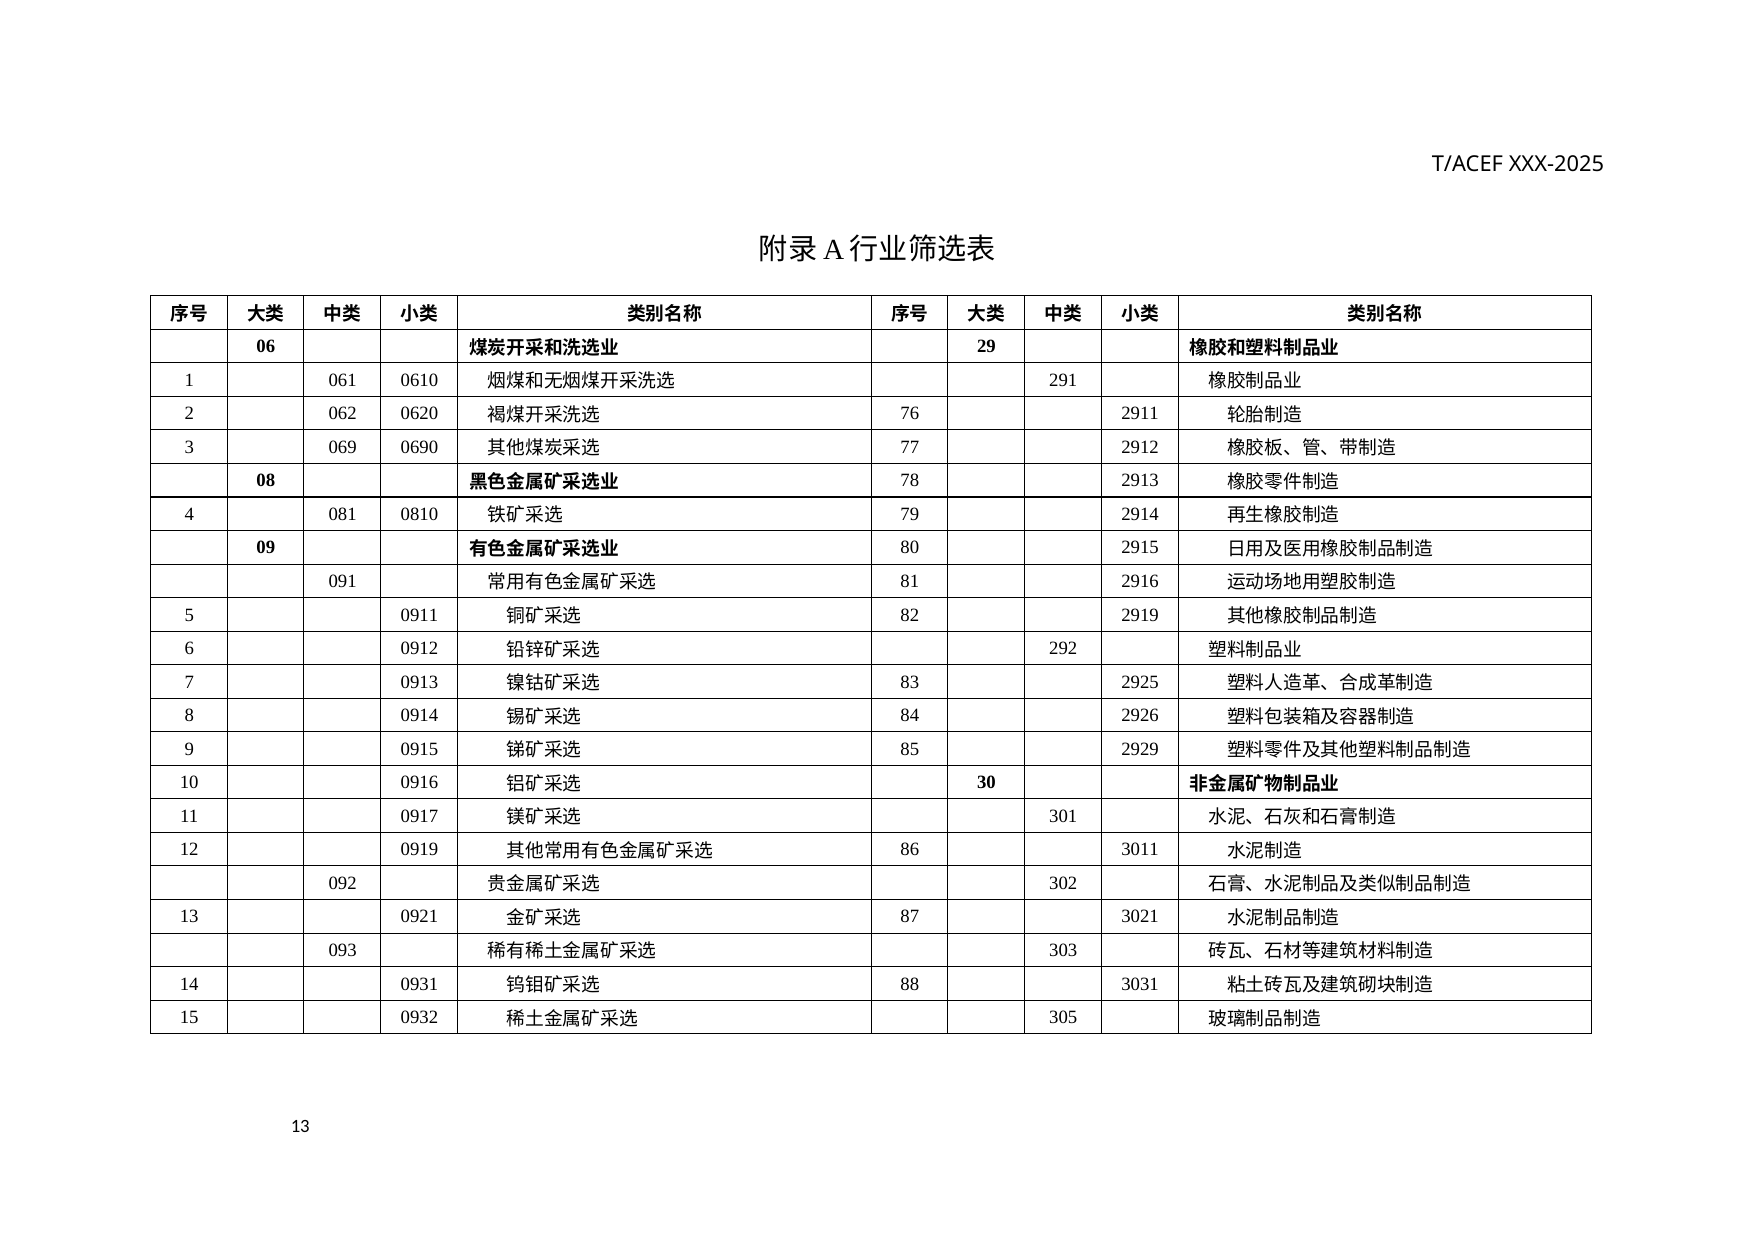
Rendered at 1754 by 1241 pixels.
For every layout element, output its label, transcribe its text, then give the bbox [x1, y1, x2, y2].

table_cell 292 [1025, 632, 1101, 664]
table_cell 2916 [1102, 565, 1178, 597]
table_cell [1025, 665, 1101, 698]
table_cell [228, 967, 303, 999]
table_cell [948, 397, 1024, 429]
table_cell 7 [151, 665, 227, 698]
table_cell 镁矿采选 [458, 799, 871, 832]
table_cell 3031 [1102, 967, 1178, 999]
table_cell 煤炭开采和洗选业 [458, 330, 871, 362]
table_cell [948, 464, 1024, 496]
table_cell [304, 330, 380, 362]
table_cell [228, 900, 303, 932]
table_cell [228, 598, 303, 631]
table_cell 093 [304, 934, 380, 966]
table_cell 玻璃制品制造 [1179, 1001, 1591, 1033]
table_cell 84 [872, 699, 947, 731]
table_cell 塑料制品业 [1179, 632, 1591, 664]
table_cell 8 [151, 699, 227, 731]
table_cell 水泥制品制造 [1179, 900, 1591, 932]
table_cell 其他常用有色金属矿采选 [458, 833, 871, 865]
table_cell 06 [228, 330, 303, 362]
table_cell [872, 766, 947, 798]
table_cell 塑料人造革、合成革制造 [1179, 665, 1591, 698]
table_cell [228, 799, 303, 832]
table_cell [151, 565, 227, 597]
table_cell [1102, 1001, 1178, 1033]
table_cell [228, 732, 303, 765]
table_cell 0913 [381, 665, 457, 698]
table_cell [304, 598, 380, 631]
table_cell [872, 934, 947, 966]
table_cell [948, 799, 1024, 832]
table_cell 锑矿采选 [458, 732, 871, 765]
table_header 类别名称 [458, 296, 871, 329]
table_cell 11 [151, 799, 227, 832]
table_cell [304, 665, 380, 698]
table_cell [1102, 632, 1178, 664]
table_cell [1102, 363, 1178, 396]
table_cell 0911 [381, 598, 457, 631]
table_cell [381, 464, 457, 496]
table_cell 非金属矿物制品业 [1179, 766, 1591, 798]
table_cell 橡胶制品业 [1179, 363, 1591, 396]
table_cell 5 [151, 598, 227, 631]
table_cell 常用有色金属矿采选 [458, 565, 871, 597]
table_cell 78 [872, 464, 947, 496]
table_cell 0914 [381, 699, 457, 731]
table_cell 0932 [381, 1001, 457, 1033]
table_cell [304, 632, 380, 664]
table_header 类别名称 [1179, 296, 1591, 329]
table_cell [151, 464, 227, 496]
table_cell 092 [304, 866, 380, 899]
table_cell 302 [1025, 866, 1101, 899]
table_cell [228, 430, 303, 463]
table_cell 88 [872, 967, 947, 999]
table_cell [948, 598, 1024, 631]
table_cell [948, 732, 1024, 765]
table_cell 铅锌矿采选 [458, 632, 871, 664]
table_cell 08 [228, 464, 303, 496]
table_cell [381, 934, 457, 966]
table_cell [948, 900, 1024, 932]
table_cell 轮胎制造 [1179, 397, 1591, 429]
table_cell [381, 565, 457, 597]
table_cell 镍钴矿采选 [458, 665, 871, 698]
table_cell [948, 934, 1024, 966]
table_cell [228, 665, 303, 698]
table_cell 2915 [1102, 531, 1178, 563]
table_cell 橡胶和塑料制品业 [1179, 330, 1591, 362]
table_cell [151, 866, 227, 899]
table_cell 77 [872, 430, 947, 463]
table_header 大类 [948, 296, 1024, 329]
table_cell [1102, 330, 1178, 362]
table_cell 15 [151, 1001, 227, 1033]
table_cell [1102, 766, 1178, 798]
table_cell 有色金属矿采选业 [458, 531, 871, 563]
table_cell 6 [151, 632, 227, 664]
table_cell 3021 [1102, 900, 1178, 932]
table_cell 塑料零件及其他塑料制品制造 [1179, 732, 1591, 765]
table_cell 铁矿采选 [458, 498, 871, 530]
table_cell [948, 430, 1024, 463]
table_cell 再生橡胶制造 [1179, 498, 1591, 530]
table_cell 金矿采选 [458, 900, 871, 932]
table_cell [304, 799, 380, 832]
table_cell [1025, 699, 1101, 731]
table_cell 3 [151, 430, 227, 463]
table_cell 82 [872, 598, 947, 631]
table_cell [304, 766, 380, 798]
table_cell 0620 [381, 397, 457, 429]
table_cell 85 [872, 732, 947, 765]
table_cell 0917 [381, 799, 457, 832]
table_cell [872, 1001, 947, 1033]
table_cell 橡胶零件制造 [1179, 464, 1591, 496]
table_cell [872, 330, 947, 362]
table_cell [948, 498, 1024, 530]
table_cell [1102, 799, 1178, 832]
table_header 大类 [228, 296, 303, 329]
table_cell [948, 699, 1024, 731]
table_header 小类 [1102, 296, 1178, 329]
table_cell 303 [1025, 934, 1101, 966]
table_cell [948, 833, 1024, 865]
table_cell [948, 632, 1024, 664]
table_cell [872, 632, 947, 664]
table_header 中类 [1025, 296, 1101, 329]
table_cell 87 [872, 900, 947, 932]
table_cell [381, 330, 457, 362]
table_cell 09 [228, 531, 303, 563]
table_cell [872, 799, 947, 832]
table_cell [381, 531, 457, 563]
table_cell 2929 [1102, 732, 1178, 765]
table_cell [228, 363, 303, 396]
table_cell 062 [304, 397, 380, 429]
table_cell 069 [304, 430, 380, 463]
table_cell 12 [151, 833, 227, 865]
table_cell 10 [151, 766, 227, 798]
table_cell 2925 [1102, 665, 1178, 698]
table_cell 锡矿采选 [458, 699, 871, 731]
table_cell [304, 732, 380, 765]
table_cell 其他橡胶制品制造 [1179, 598, 1591, 631]
table_cell 铝矿采选 [458, 766, 871, 798]
table_cell 0610 [381, 363, 457, 396]
table_cell [228, 766, 303, 798]
table_cell [151, 330, 227, 362]
table_cell [1025, 565, 1101, 597]
table_cell 褐煤开采洗选 [458, 397, 871, 429]
table_cell 其他煤炭采选 [458, 430, 871, 463]
table_cell 14 [151, 967, 227, 999]
table_cell [1025, 766, 1101, 798]
table_cell [304, 1001, 380, 1033]
table_cell [948, 565, 1024, 597]
table_cell [1102, 934, 1178, 966]
table_cell 砖瓦、石材等建筑材料制造 [1179, 934, 1591, 966]
table_cell [228, 1001, 303, 1033]
table_cell 301 [1025, 799, 1101, 832]
table_cell 13 [151, 900, 227, 932]
table_cell [228, 833, 303, 865]
table_cell 稀土金属矿采选 [458, 1001, 871, 1033]
table_cell [228, 565, 303, 597]
table_cell [872, 866, 947, 899]
table_cell 4 [151, 498, 227, 530]
table_cell 0919 [381, 833, 457, 865]
subtitle 附录A 行业筛选表 [150, 214, 1604, 279]
table_cell [1025, 498, 1101, 530]
table_cell 3011 [1102, 833, 1178, 865]
table_cell 2 [151, 397, 227, 429]
table_cell 0921 [381, 900, 457, 932]
table_cell [948, 866, 1024, 899]
table_cell [1025, 833, 1101, 865]
table_cell 黑色金属矿采选业 [458, 464, 871, 496]
table_cell 橡胶板、管、带制造 [1179, 430, 1591, 463]
table_cell [304, 900, 380, 932]
table_cell 29 [948, 330, 1024, 362]
table_cell 水泥、石灰和石膏制造 [1179, 799, 1591, 832]
table_cell 铜矿采选 [458, 598, 871, 631]
table_cell [151, 531, 227, 563]
table_cell [948, 665, 1024, 698]
table_cell 塑料包装箱及容器制造 [1179, 699, 1591, 731]
table_cell 2919 [1102, 598, 1178, 631]
table_cell 81 [872, 565, 947, 597]
table_cell 运动场地用塑胶制造 [1179, 565, 1591, 597]
table_cell [1025, 464, 1101, 496]
table_cell 水泥制造 [1179, 833, 1591, 865]
table_cell 2911 [1102, 397, 1178, 429]
table_cell [1102, 866, 1178, 899]
table_cell [304, 531, 380, 563]
table_cell [1025, 900, 1101, 932]
table_cell 烟煤和无烟煤开采洗选 [458, 363, 871, 396]
table_cell [228, 866, 303, 899]
table_cell 0931 [381, 967, 457, 999]
table_cell 80 [872, 531, 947, 563]
table_cell [304, 464, 380, 496]
table_cell 0915 [381, 732, 457, 765]
table_cell [1025, 598, 1101, 631]
table_cell 0916 [381, 766, 457, 798]
table_cell 2926 [1102, 699, 1178, 731]
table_cell 0690 [381, 430, 457, 463]
table_cell 30 [948, 766, 1024, 798]
table_cell 石膏、水泥制品及类似制品制造 [1179, 866, 1591, 899]
table_cell [228, 498, 303, 530]
table_cell 79 [872, 498, 947, 530]
table_cell [948, 1001, 1024, 1033]
table_cell [948, 531, 1024, 563]
table_cell 钨钼矿采选 [458, 967, 871, 999]
table_cell 贵金属矿采选 [458, 866, 871, 899]
table_cell 291 [1025, 363, 1101, 396]
table_cell [948, 967, 1024, 999]
table_cell [1025, 330, 1101, 362]
table_cell [381, 866, 457, 899]
table_cell [1025, 397, 1101, 429]
table_cell 305 [1025, 1001, 1101, 1033]
table_cell 粘土砖瓦及建筑砌块制造 [1179, 967, 1591, 999]
table_cell [304, 699, 380, 731]
table_header 序号 [151, 296, 227, 329]
table_cell 0810 [381, 498, 457, 530]
table_cell [872, 363, 947, 396]
table_header 小类 [381, 296, 457, 329]
table_cell [1025, 732, 1101, 765]
table_cell [151, 934, 227, 966]
table_cell [304, 967, 380, 999]
table_cell 081 [304, 498, 380, 530]
table_cell 日用及医用橡胶制品制造 [1179, 531, 1591, 563]
table_cell 0912 [381, 632, 457, 664]
table_cell [228, 397, 303, 429]
table_cell 091 [304, 565, 380, 597]
table_cell [228, 934, 303, 966]
table_cell [228, 632, 303, 664]
table_cell 稀有稀土金属矿采选 [458, 934, 871, 966]
table_cell 2912 [1102, 430, 1178, 463]
table_cell 9 [151, 732, 227, 765]
table_cell [1025, 531, 1101, 563]
table_cell 2913 [1102, 464, 1178, 496]
table_cell [1025, 967, 1101, 999]
table_cell 1 [151, 363, 227, 396]
table_cell 76 [872, 397, 947, 429]
table_cell [1025, 430, 1101, 463]
table_cell [304, 833, 380, 865]
table_header 中类 [304, 296, 380, 329]
table_cell 061 [304, 363, 380, 396]
table_cell [948, 363, 1024, 396]
table_cell 83 [872, 665, 947, 698]
table_header 序号 [872, 296, 947, 329]
table_cell 2914 [1102, 498, 1178, 530]
table_cell 86 [872, 833, 947, 865]
table_cell [228, 699, 303, 731]
